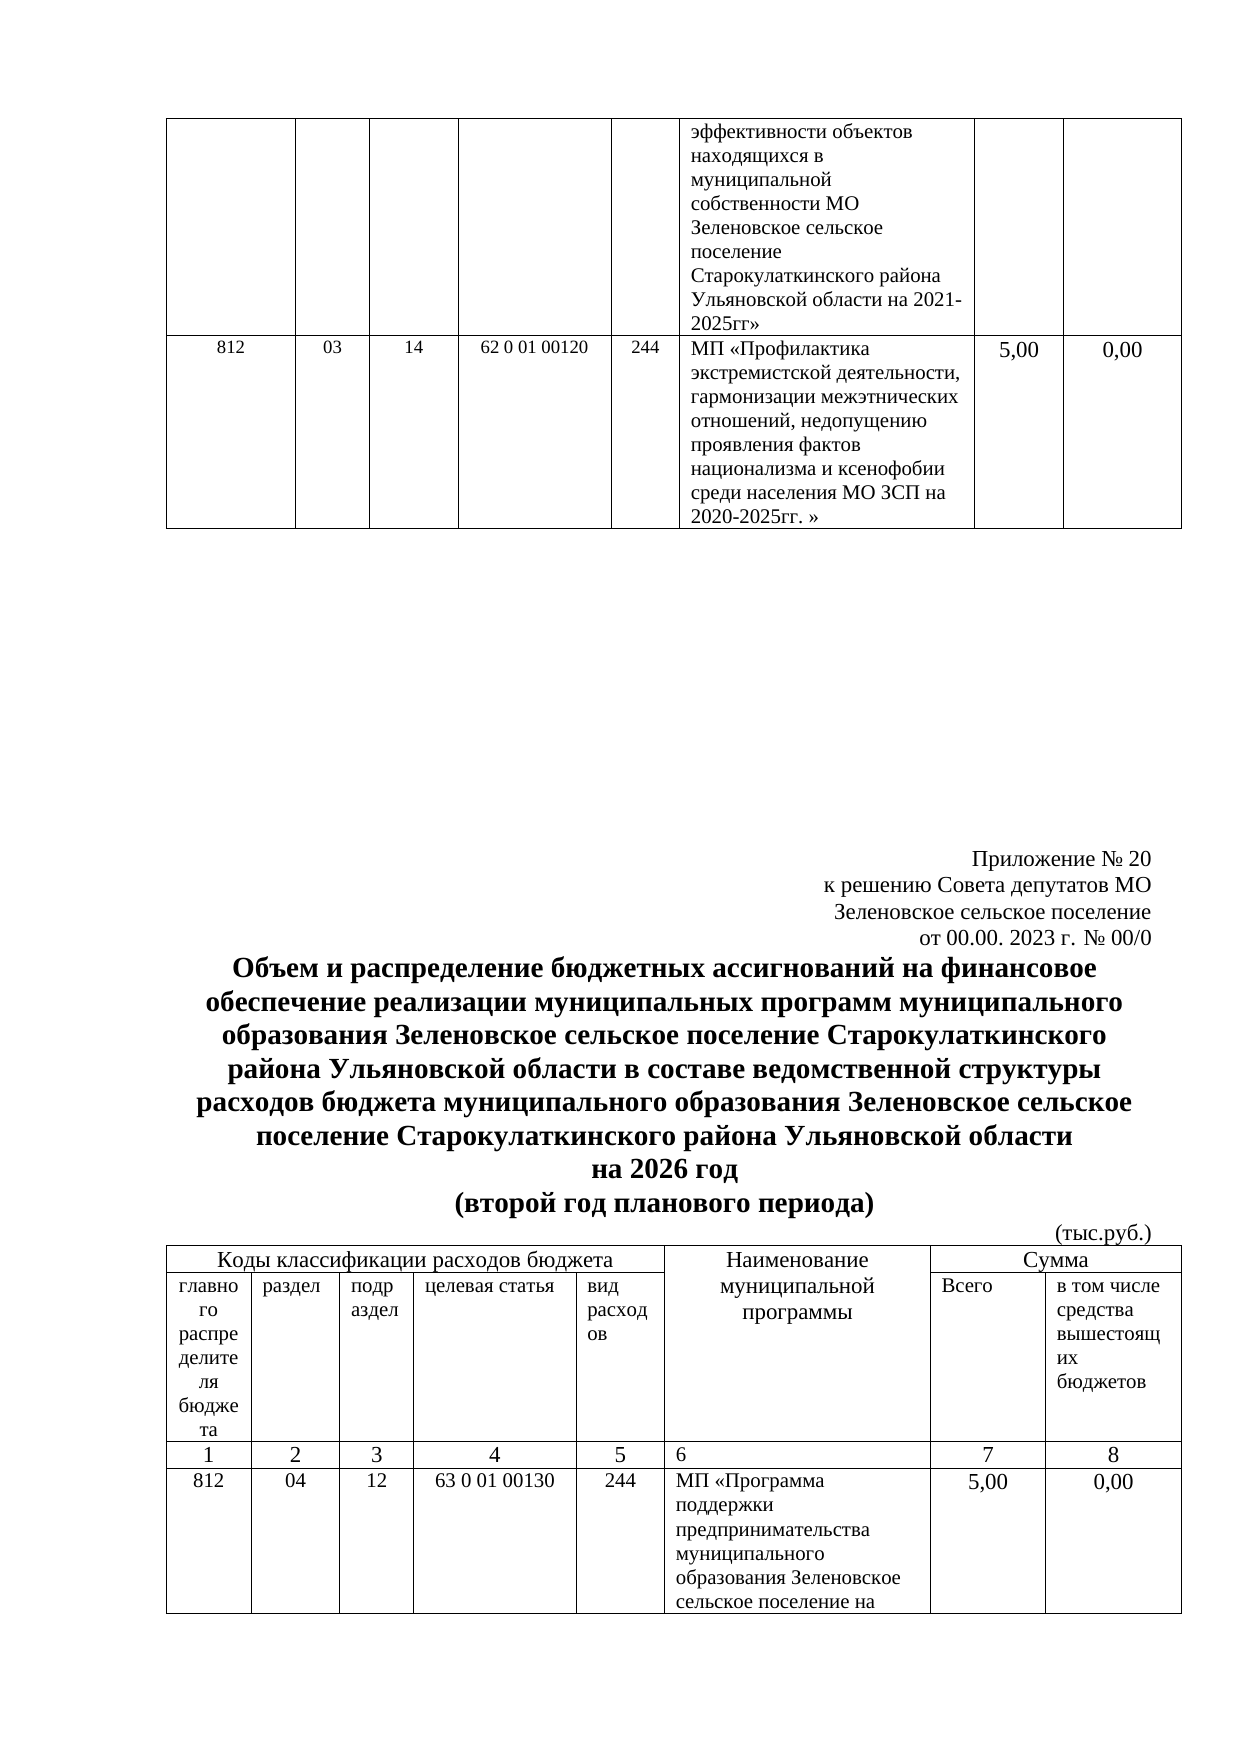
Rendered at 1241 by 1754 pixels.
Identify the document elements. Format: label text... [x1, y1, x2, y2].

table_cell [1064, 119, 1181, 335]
text (второй год планового периода) [177, 1185, 1152, 1219]
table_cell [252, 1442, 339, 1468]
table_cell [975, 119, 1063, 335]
text (тыс.руб.) [177, 1219, 1152, 1245]
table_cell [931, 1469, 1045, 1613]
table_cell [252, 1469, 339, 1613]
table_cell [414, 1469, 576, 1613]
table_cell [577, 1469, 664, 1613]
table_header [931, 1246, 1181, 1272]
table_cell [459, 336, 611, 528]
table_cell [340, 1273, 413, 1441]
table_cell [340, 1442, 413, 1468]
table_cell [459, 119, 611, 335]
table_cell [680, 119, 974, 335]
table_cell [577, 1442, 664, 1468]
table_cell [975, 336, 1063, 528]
text на 2026 год [177, 1152, 1152, 1185]
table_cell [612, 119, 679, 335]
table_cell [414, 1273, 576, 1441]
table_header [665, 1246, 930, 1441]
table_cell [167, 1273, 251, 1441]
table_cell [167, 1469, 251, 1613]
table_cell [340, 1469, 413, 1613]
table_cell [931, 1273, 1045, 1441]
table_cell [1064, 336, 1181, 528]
text от 00.00. 2023 г. № 00/0 [177, 924, 1152, 950]
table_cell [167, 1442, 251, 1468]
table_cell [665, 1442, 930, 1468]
text Объем и распределение бюджетных ассигнований на финансовое обеспечение реализации муниципальных программ муниципального образования Зеленовское сельское поселение Старокулаткинского района Ульяновской области в составе ведомственной структуры расходов бюджета муниципального образования Зеленовское сельское поселение Старокулаткинского района Ульяновской области [177, 950, 1152, 1152]
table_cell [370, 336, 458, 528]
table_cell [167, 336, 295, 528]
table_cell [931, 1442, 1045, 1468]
text Зеленовское сельское поселение [177, 898, 1152, 924]
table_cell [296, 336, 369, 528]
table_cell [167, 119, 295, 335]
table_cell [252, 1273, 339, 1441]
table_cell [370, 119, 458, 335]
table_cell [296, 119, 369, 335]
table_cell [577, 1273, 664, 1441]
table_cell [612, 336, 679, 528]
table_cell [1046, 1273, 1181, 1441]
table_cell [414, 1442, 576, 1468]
text Приложение № 20 [177, 845, 1152, 871]
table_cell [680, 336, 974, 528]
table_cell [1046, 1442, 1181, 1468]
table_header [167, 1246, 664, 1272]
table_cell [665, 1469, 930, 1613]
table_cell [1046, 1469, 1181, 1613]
text к решению Совета депутатов МО [177, 871, 1152, 898]
